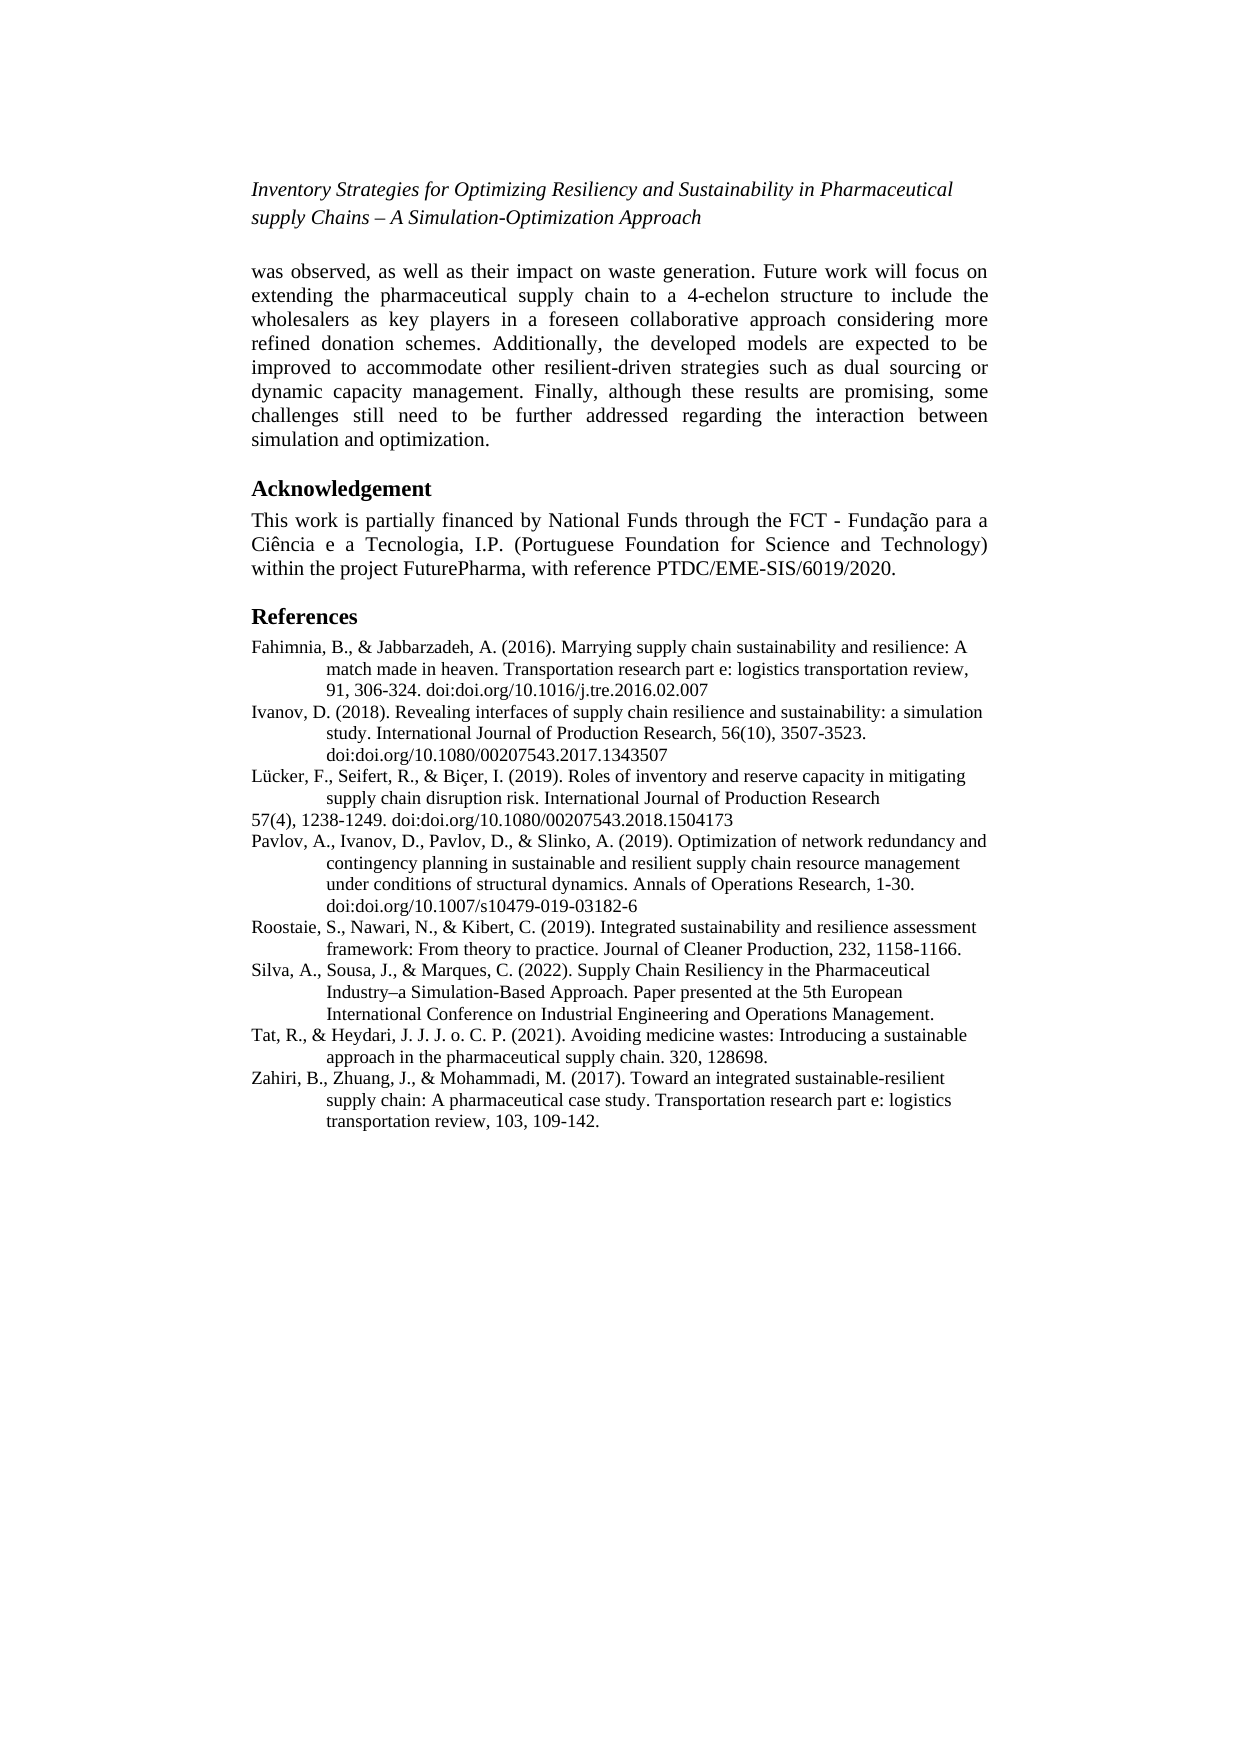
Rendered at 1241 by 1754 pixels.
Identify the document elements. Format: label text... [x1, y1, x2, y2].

text Tat, R., & Heydari, J. J. J. o. C. P. (2021). Avoiding medicine wastes: Introducing a sustainable approach in the pharmaceutical supply chain. 320, 128698. [251, 1024, 989, 1067]
text Silva, A., Sousa, J., & Marques, C. (2022). Supply Chain Resiliency in the Pharmaceutical Industry–a Simulation-Based Approach. Paper presented at the 5th European International Conference on Industrial Engineering and Operations Management. [251, 959, 989, 1024]
text This work is partially financed by National Funds through the FCT - Fundação para a Ciência e a Tecnologia, I.P. (Portuguese Foundation for Science and Technology) within the project FuturePharma, with reference PTDC/EME-SIS/6019/2020. [251, 507, 989, 580]
text Zahiri, B., Zhuang, J., & Mohammadi, M. (2017). Toward an integrated sustainable-resilient supply chain: A pharmaceutical case study. Transportation research part e: logistics transportation review, 103, 109-142. [251, 1067, 989, 1132]
text 57(4), 1238-1249. doi:doi.org/10.1080/00207543.2018.1504173 [251, 808, 989, 830]
list Acknowledgement [251, 476, 989, 501]
text Ivanov, D. (2018). Revealing interfaces of supply chain resilience and sustainability: a simulation study. International Journal of Production Research, 56(10), 3507-3523. doi:doi.org/10.1080/00207543.2017.1343507 [251, 701, 989, 765]
text Roostaie, S., Nawari, N., & Kibert, C. (2019). Integrated sustainability and resilience assessment framework: From theory to practice. Journal of Cleaner Production, 232, 1158-1166. [251, 916, 989, 959]
text Pavlov, A., Ivanov, D., Pavlov, D., & Slinko, A. (2019). Optimization of network redundancy and contingency planning in sustainable and resilient supply chain resource management under conditions of structural dynamics. Annals of Operations Research, 1-30. doi:doi.org/10.1007/s10479-019-03182-6 [251, 830, 989, 916]
text Lücker, F., Seifert, R., & Biçer, I. (2019). Roles of inventory and reserve capacity in mitigating supply chain disruption risk. International Journal of Production Research [251, 765, 989, 808]
list References [251, 605, 989, 630]
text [251, 259, 989, 451]
text Fahimnia, B., & Jabbarzadeh, A. (2016). Marrying supply chain sustainability and resilience: A match made in heaven. Transportation research part e: logistics transportation review, 91, 306-324. doi:doi.org/10.1016/j.tre.2016.02.007 [251, 636, 989, 701]
